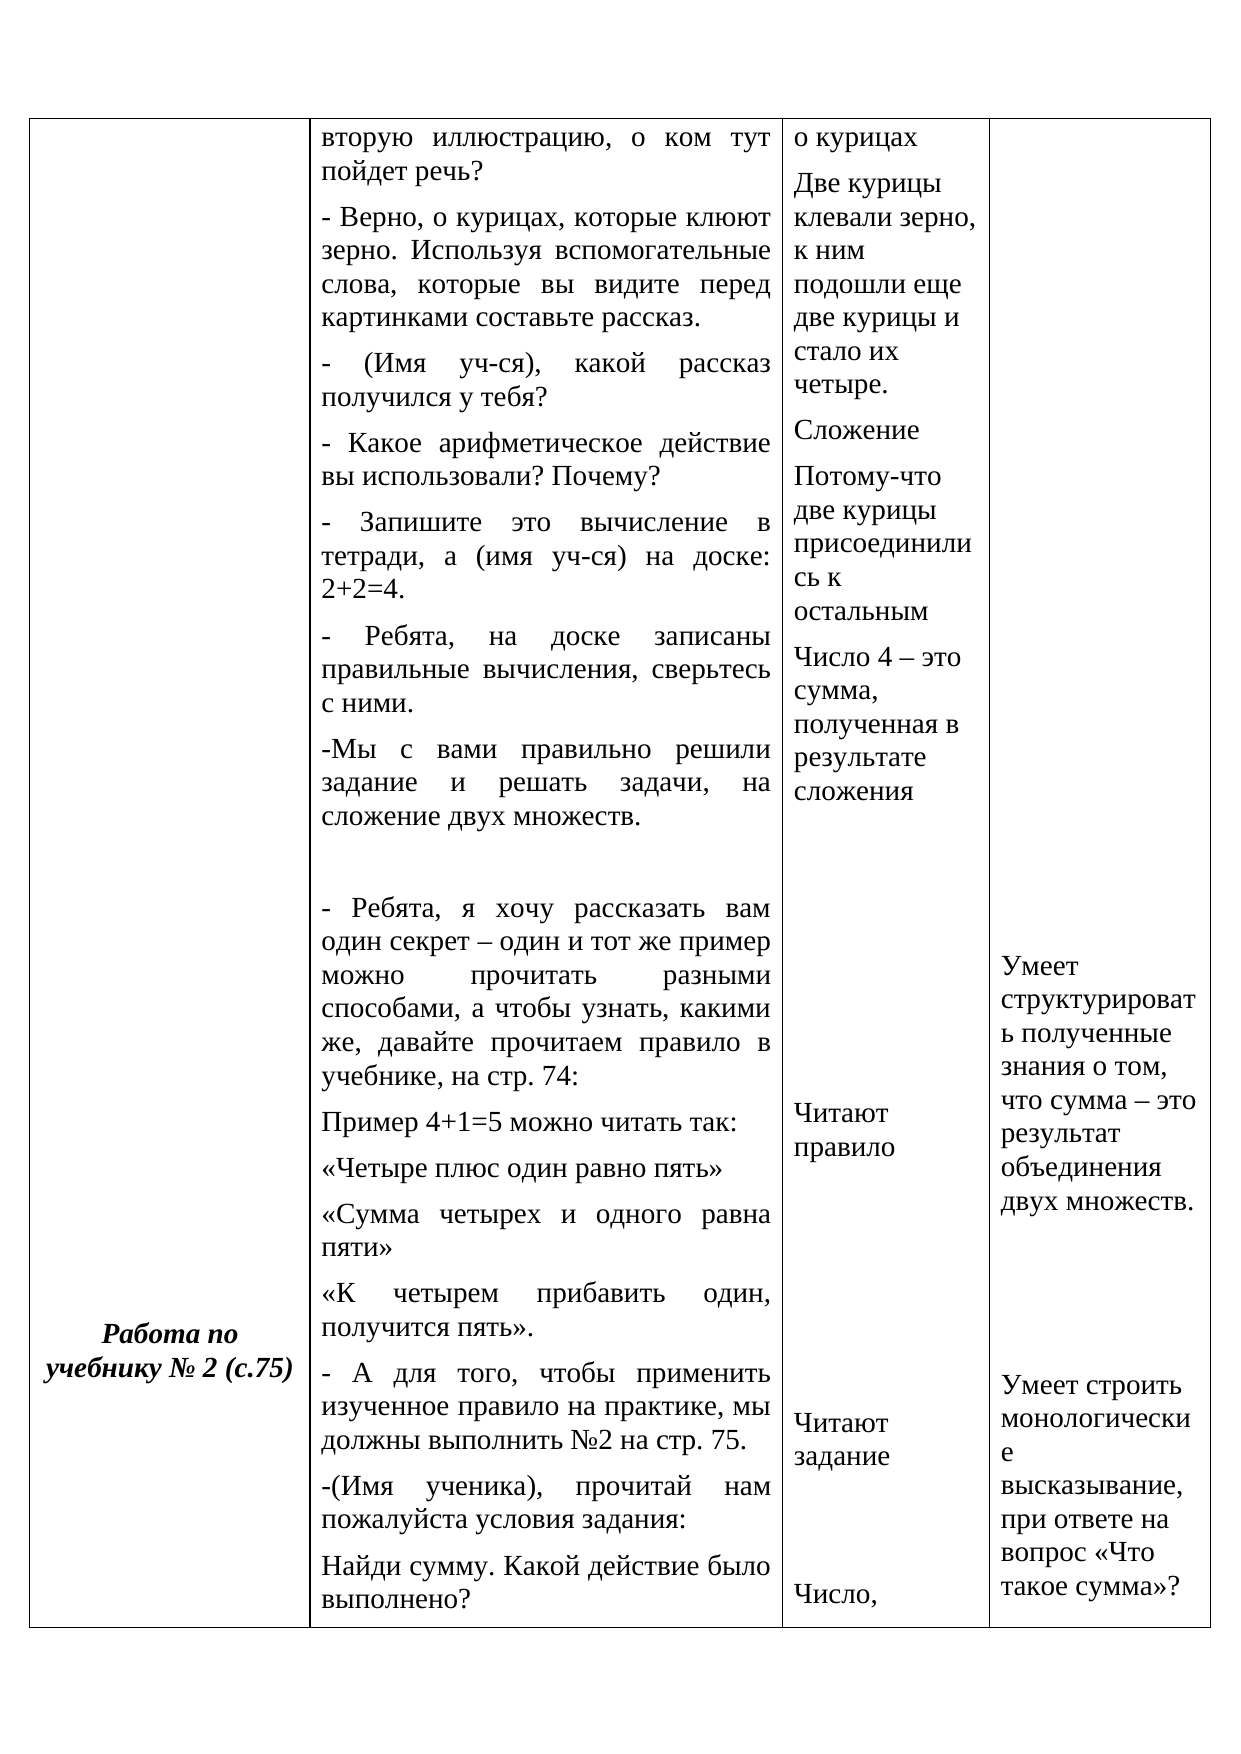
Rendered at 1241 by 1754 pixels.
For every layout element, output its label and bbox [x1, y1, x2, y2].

table_cell [783, 119, 989, 1627]
table_cell [990, 119, 1210, 1627]
table_cell [311, 119, 782, 1627]
